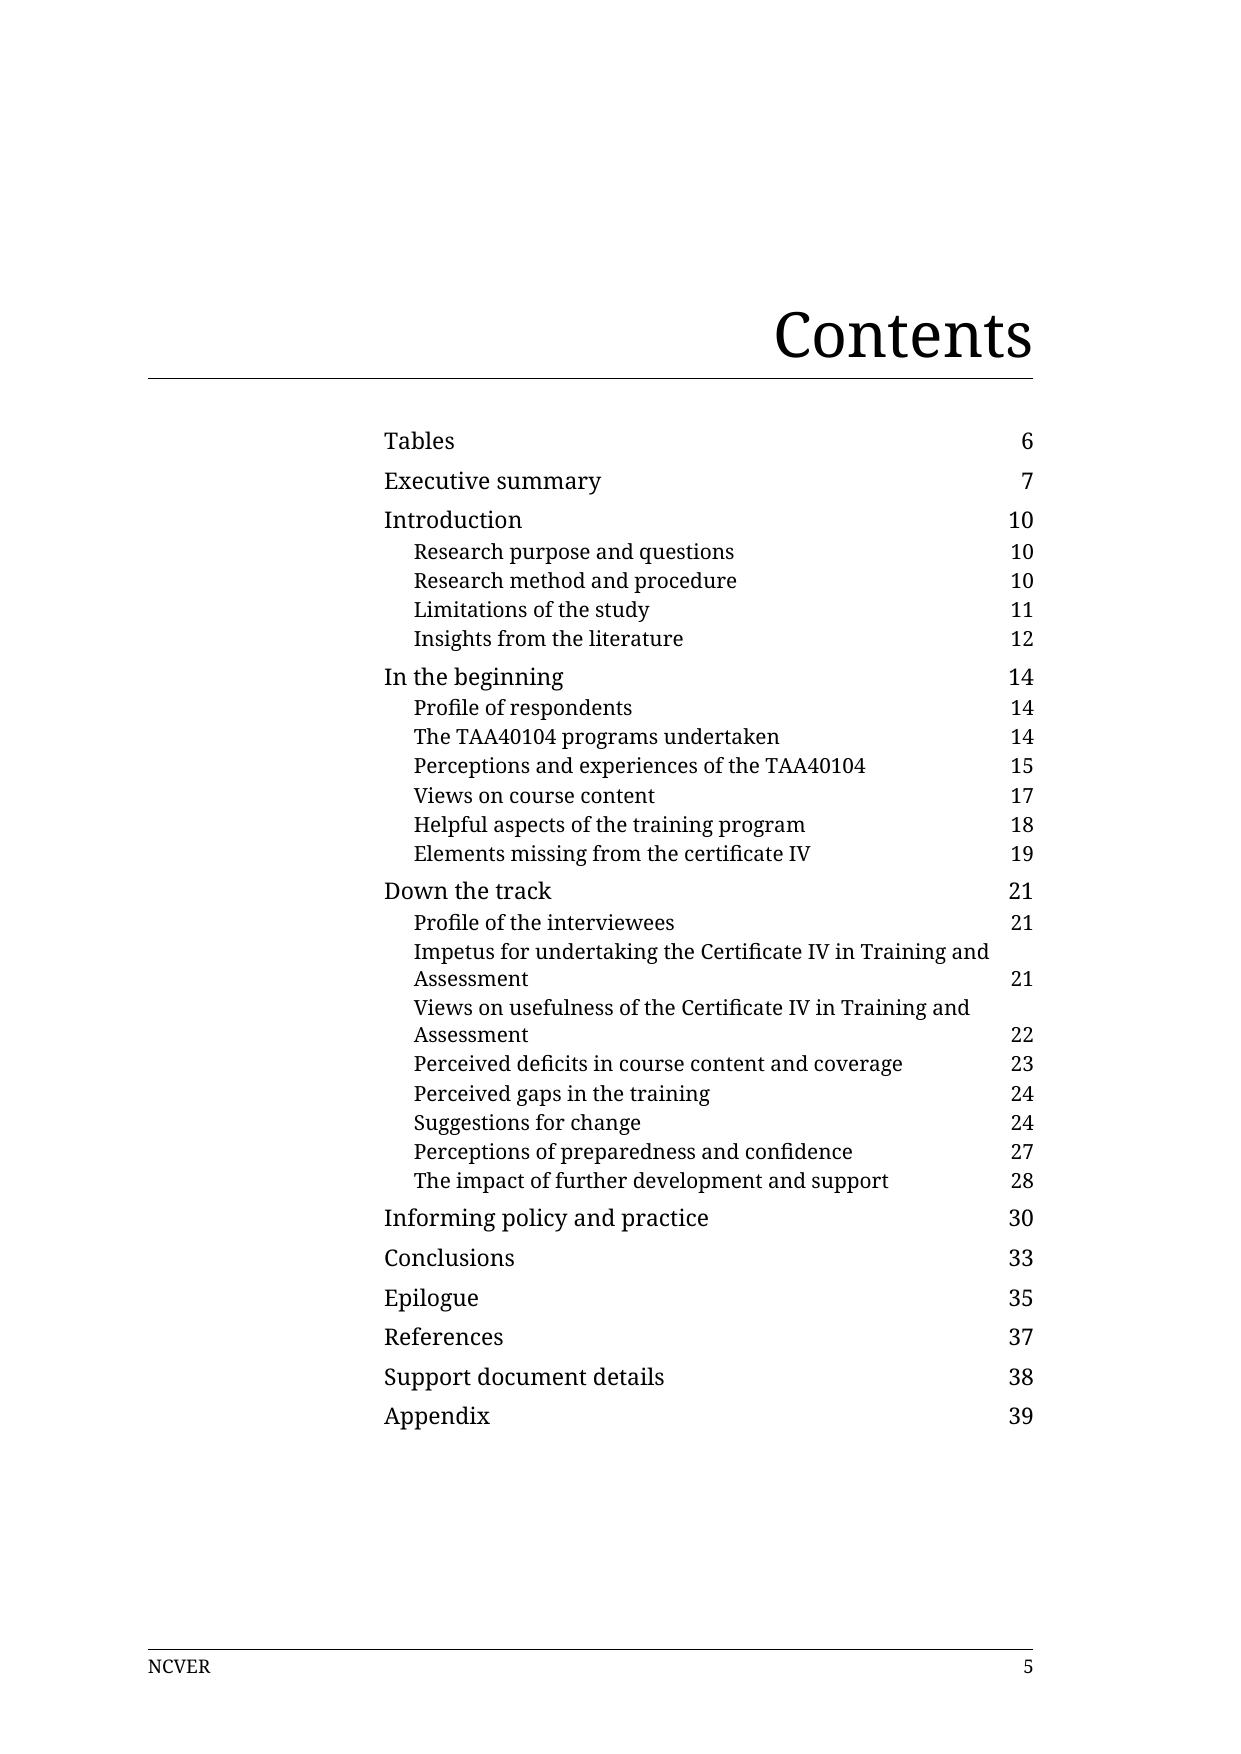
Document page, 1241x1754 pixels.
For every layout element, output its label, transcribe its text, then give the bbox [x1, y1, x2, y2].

text Conclusions 33 [384, 1242, 1033, 1273]
text Appendix 39 [384, 1400, 1033, 1431]
text Insights from the literature 12 [413, 625, 1033, 652]
text The impact of further development and support 28 [413, 1167, 1033, 1194]
text The TAA40104 programs undertaken 14 [413, 723, 1033, 750]
text References 37 [384, 1321, 1033, 1352]
text Informing policy and practice 30 [384, 1202, 1033, 1233]
subtitle Contents [148, 206, 1033, 378]
text Helpful aspects of the training program 18 [413, 811, 1033, 838]
text Introduction 10 [384, 504, 1033, 536]
text Support document details 38 [384, 1361, 1033, 1392]
text Elements missing from the certificate IV 19 [413, 840, 1033, 867]
text Impetus for undertaking the Certificate IV in Training and Assessment 21 [413, 938, 1033, 992]
text Suggestions for change 24 [413, 1108, 1033, 1136]
text Perceptions and experiences of the TAA40104 15 [413, 752, 1033, 779]
text Perceived deficits in course content and coverage 23 [413, 1050, 1033, 1077]
text Epilogue 35 [384, 1281, 1033, 1313]
text Perceived gaps in the training 24 [413, 1079, 1033, 1106]
text Perceptions of preparedness and confidence 27 [413, 1138, 1033, 1165]
text Down the track 21 [384, 875, 1033, 906]
text In the beginning 14 [384, 661, 1033, 692]
text Limitations of the study 11 [413, 596, 1033, 623]
text Profile of the interviewees 21 [413, 908, 1033, 936]
text Profile of respondents 14 [413, 694, 1033, 721]
text Views on usefulness of the Certificate IV in Training and Assessment 22 [413, 994, 1033, 1048]
text Executive summary 7 [384, 465, 1033, 496]
text Tables 6 [384, 425, 1033, 456]
text Views on course content 17 [413, 781, 1033, 808]
text Research method and procedure 10 [413, 567, 1033, 594]
text Research purpose and questions 10 [413, 538, 1033, 565]
